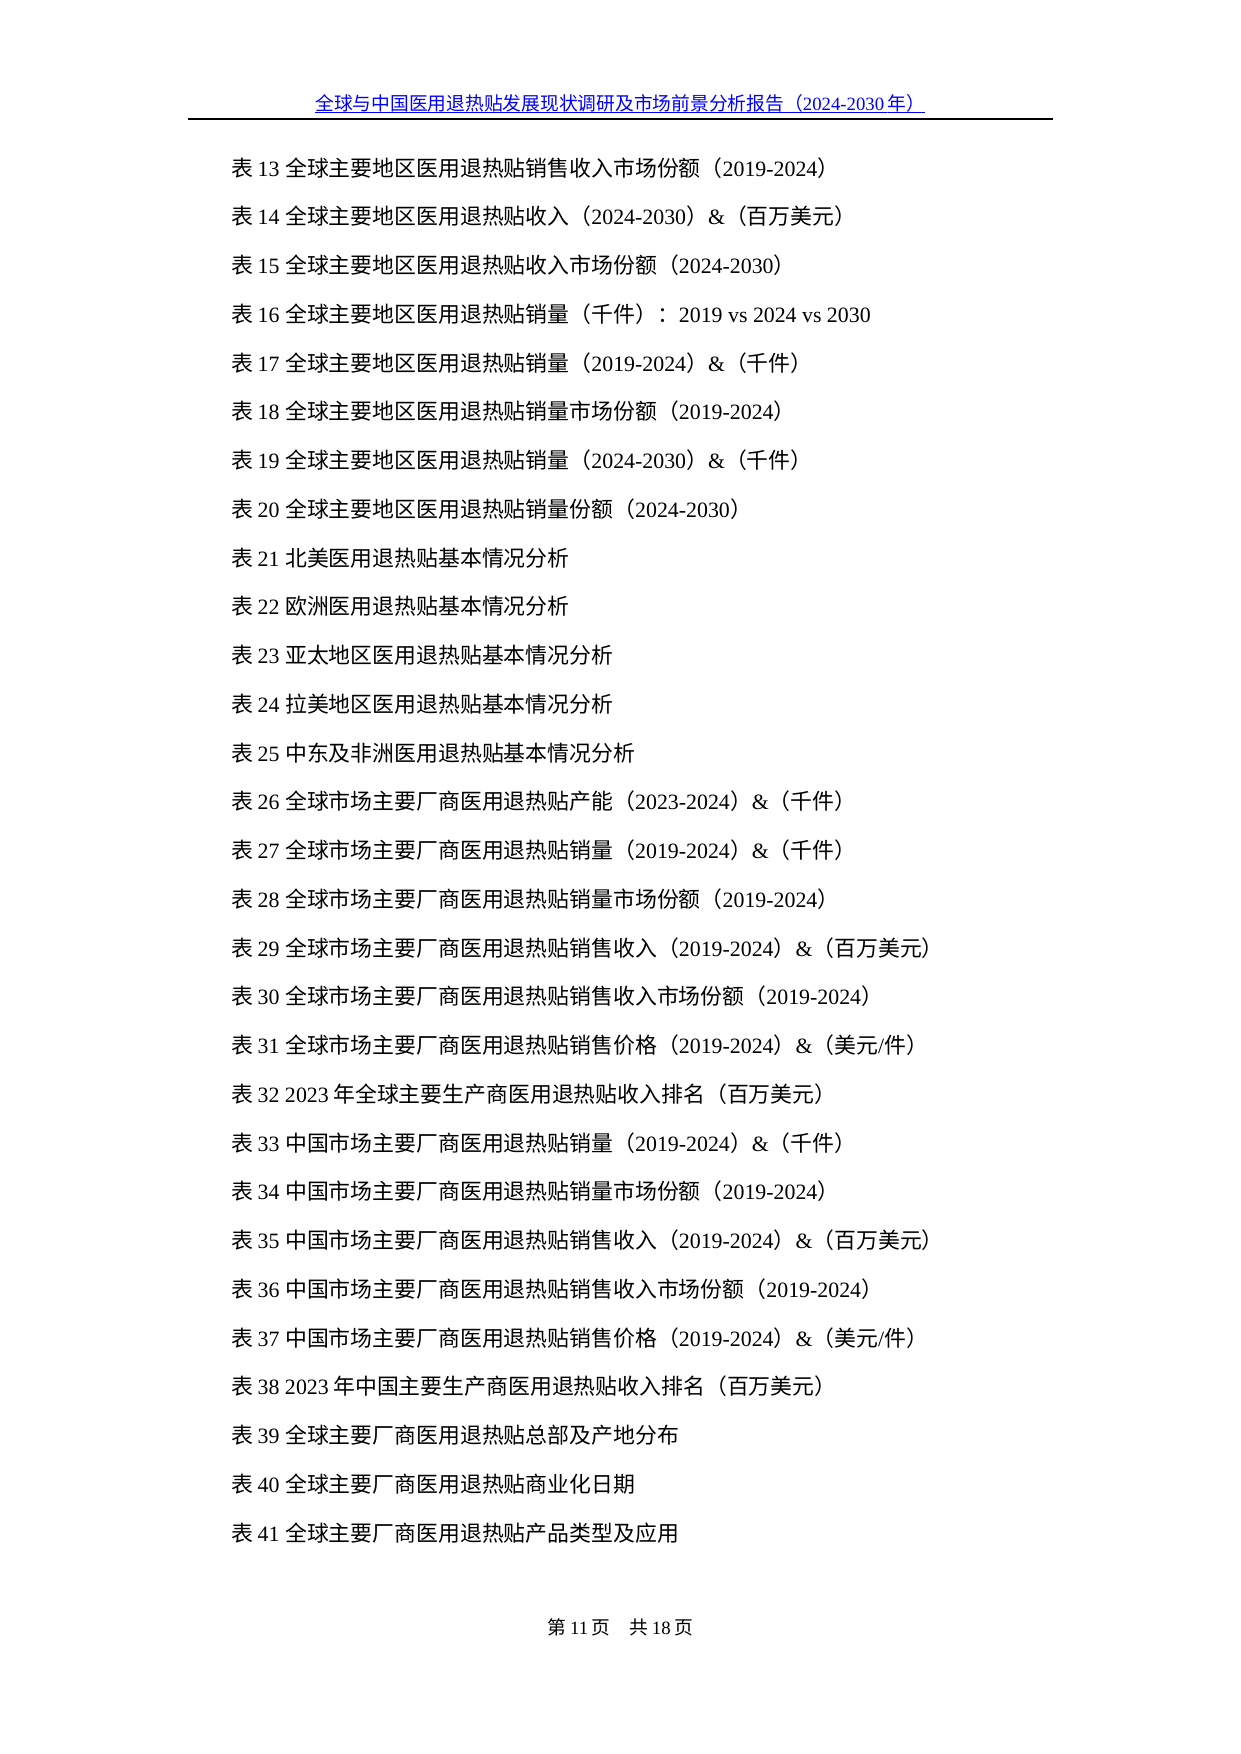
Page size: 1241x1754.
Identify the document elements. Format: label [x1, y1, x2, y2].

text [187, 150, 1053, 1548]
